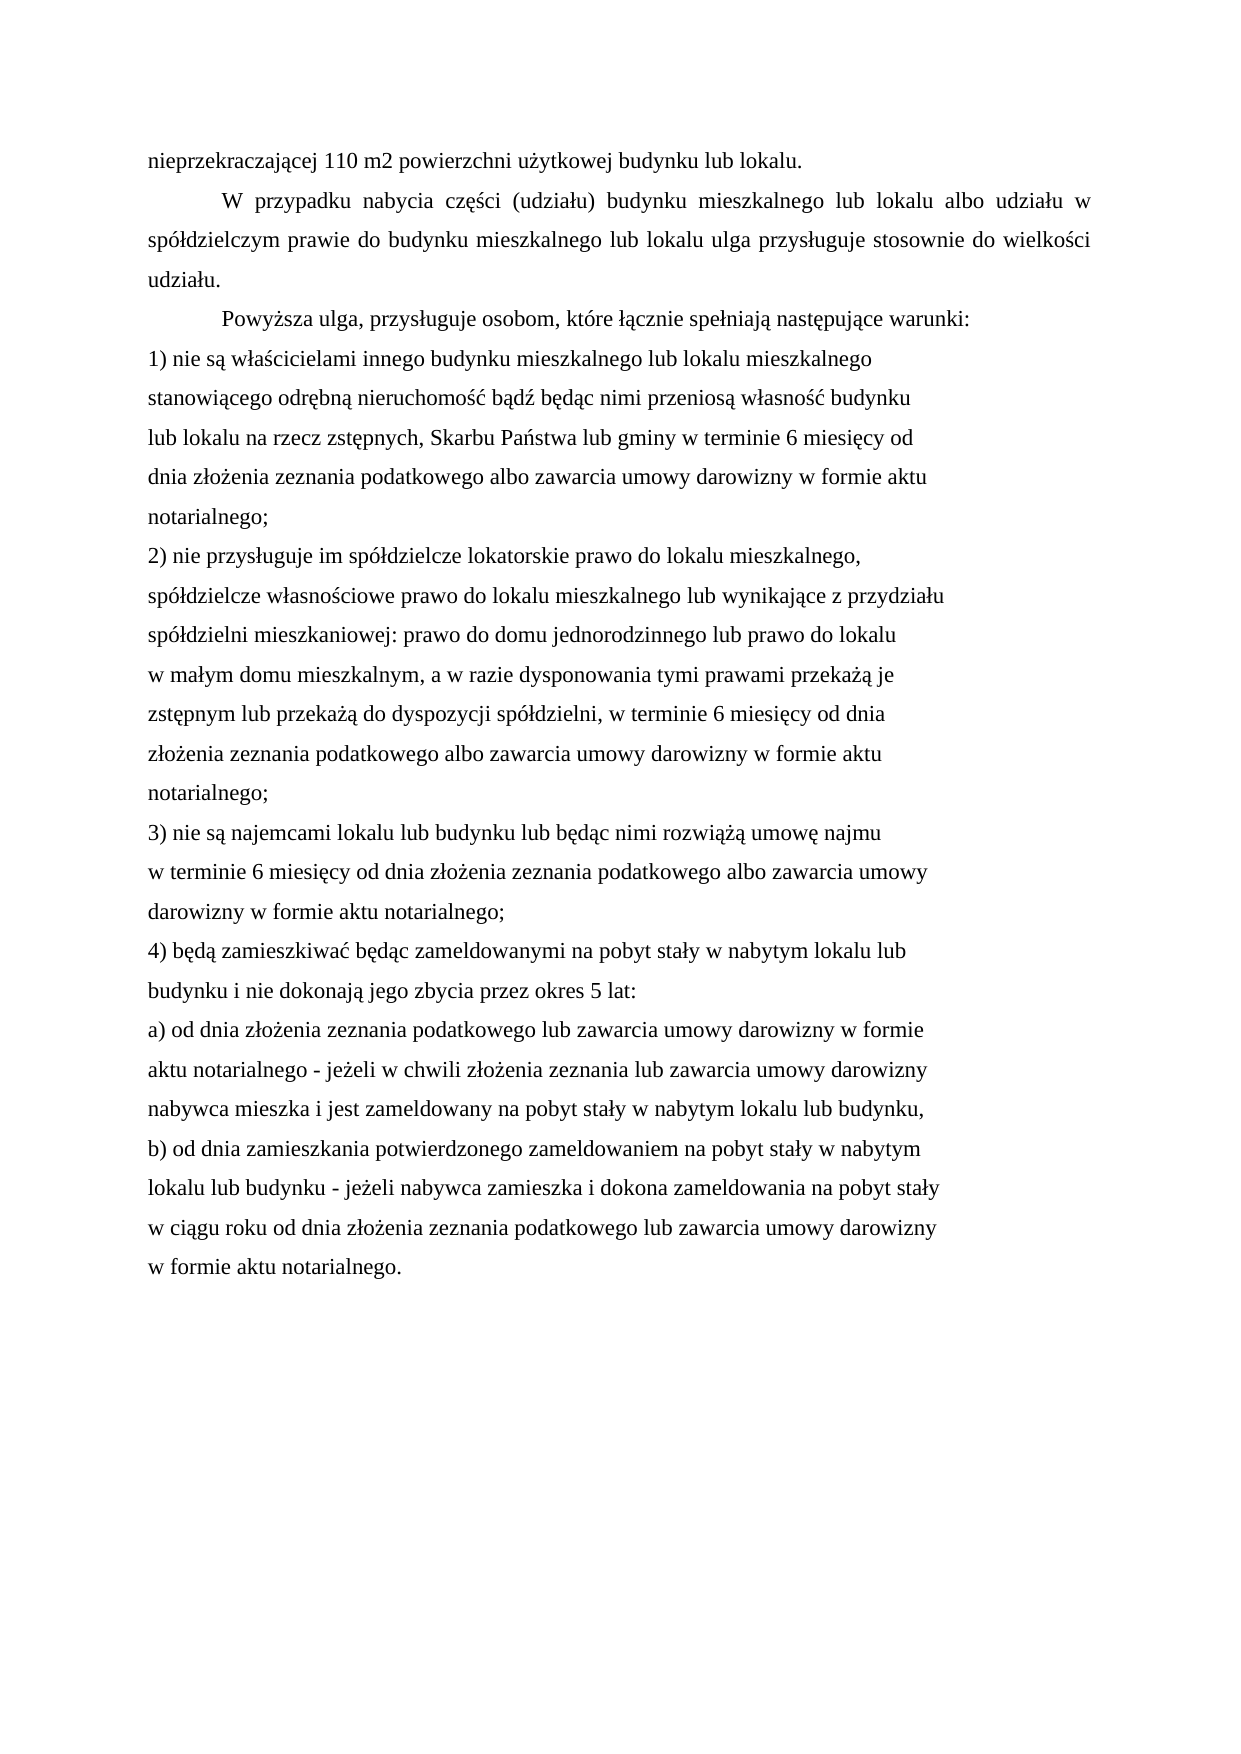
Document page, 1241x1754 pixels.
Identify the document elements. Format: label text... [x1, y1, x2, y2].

text zstępnym lub przekażą do dyspozycji spółdzielni, w terminie 6 miesięcy od dnia [148, 700, 1093, 727]
text w ciągu roku od dnia złożenia zeznania podatkowego lub zawarcia umowy darowizny [148, 1213, 1093, 1240]
text notarialnego; [148, 779, 1093, 806]
text 4) będą zamieszkiwać będąc zameldowanymi na pobyt stały w nabytym lokalu lub [148, 937, 1093, 963]
text nabywca mieszka i jest zameldowany na pobyt stały w nabytym lokalu lub budynku, [148, 1095, 1093, 1121]
text 2) nie przysługuje im spółdzielcze lokatorskie prawo do lokalu mieszkalnego, [148, 542, 1093, 569]
text spółdzielcze własnościowe prawo do lokalu mieszkalnego lub wynikające z przydziału [148, 582, 1093, 608]
text dnia złożenia zeznania podatkowego albo zawarcia umowy darowizny w formie aktu [148, 463, 1093, 490]
text darowizny w formie aktu notarialnego; [148, 898, 1093, 924]
text złożenia zeznania podatkowego albo zawarcia umowy darowizny w formie aktu [148, 740, 1093, 766]
text notarialnego; [148, 503, 1093, 529]
text spółdzielni mieszkaniowej: prawo do domu jednorodzinnego lub prawo do lokalu [148, 621, 1093, 648]
text budynku i nie dokonają jego zbycia przez okres 5 lat: [148, 977, 1093, 1003]
text lokalu lub budynku - jeżeli nabywca zamieszka i dokona zameldowania na pobyt stały [148, 1174, 1093, 1200]
text w formie aktu notarialnego. [148, 1253, 1093, 1279]
text a) od dnia złożenia zeznania podatkowego lub zawarcia umowy darowizny w formie [148, 1016, 1093, 1042]
text Powyższa ulga, przysługuje osobom, które łącznie spełniają następujące warunki: [148, 306, 1093, 332]
text b) od dnia zamieszkania potwierdzonego zameldowaniem na pobyt stały w nabytym [148, 1134, 1093, 1161]
text 3) nie są najemcami lokalu lub budynku lub będąc nimi rozwiążą umowę najmu [148, 819, 1093, 845]
text w małym domu mieszkalnym, a w razie dysponowania tymi prawami przekażą je [148, 661, 1093, 687]
text aktu notarialnego - jeżeli w chwili złożenia zeznania lub zawarcia umowy darowizny [148, 1056, 1093, 1082]
text nieprzekraczającej 110 m2 powierzchni użytkowej budynku lub lokalu. [148, 148, 1093, 174]
text stanowiącego odrębną nieruchomość bądź będąc nimi przeniosą własność budynku [148, 384, 1093, 411]
text lub lokalu na rzecz zstępnych, Skarbu Państwa lub gminy w terminie 6 miesięcy od [148, 424, 1093, 450]
text w terminie 6 miesięcy od dnia złożenia zeznania podatkowego albo zawarcia umowy [148, 858, 1093, 884]
text 1) nie są właścicielami innego budynku mieszkalnego lub lokalu mieszkalnego [148, 345, 1093, 371]
text W przypadku nabycia części (udziału) budynku mieszkalnego lub lokalu albo udziału w spółdzielczym prawie do budynku mieszkalnego lub lokalu ulga przysługuje stosownie do wielkości udziału. [148, 187, 1093, 292]
